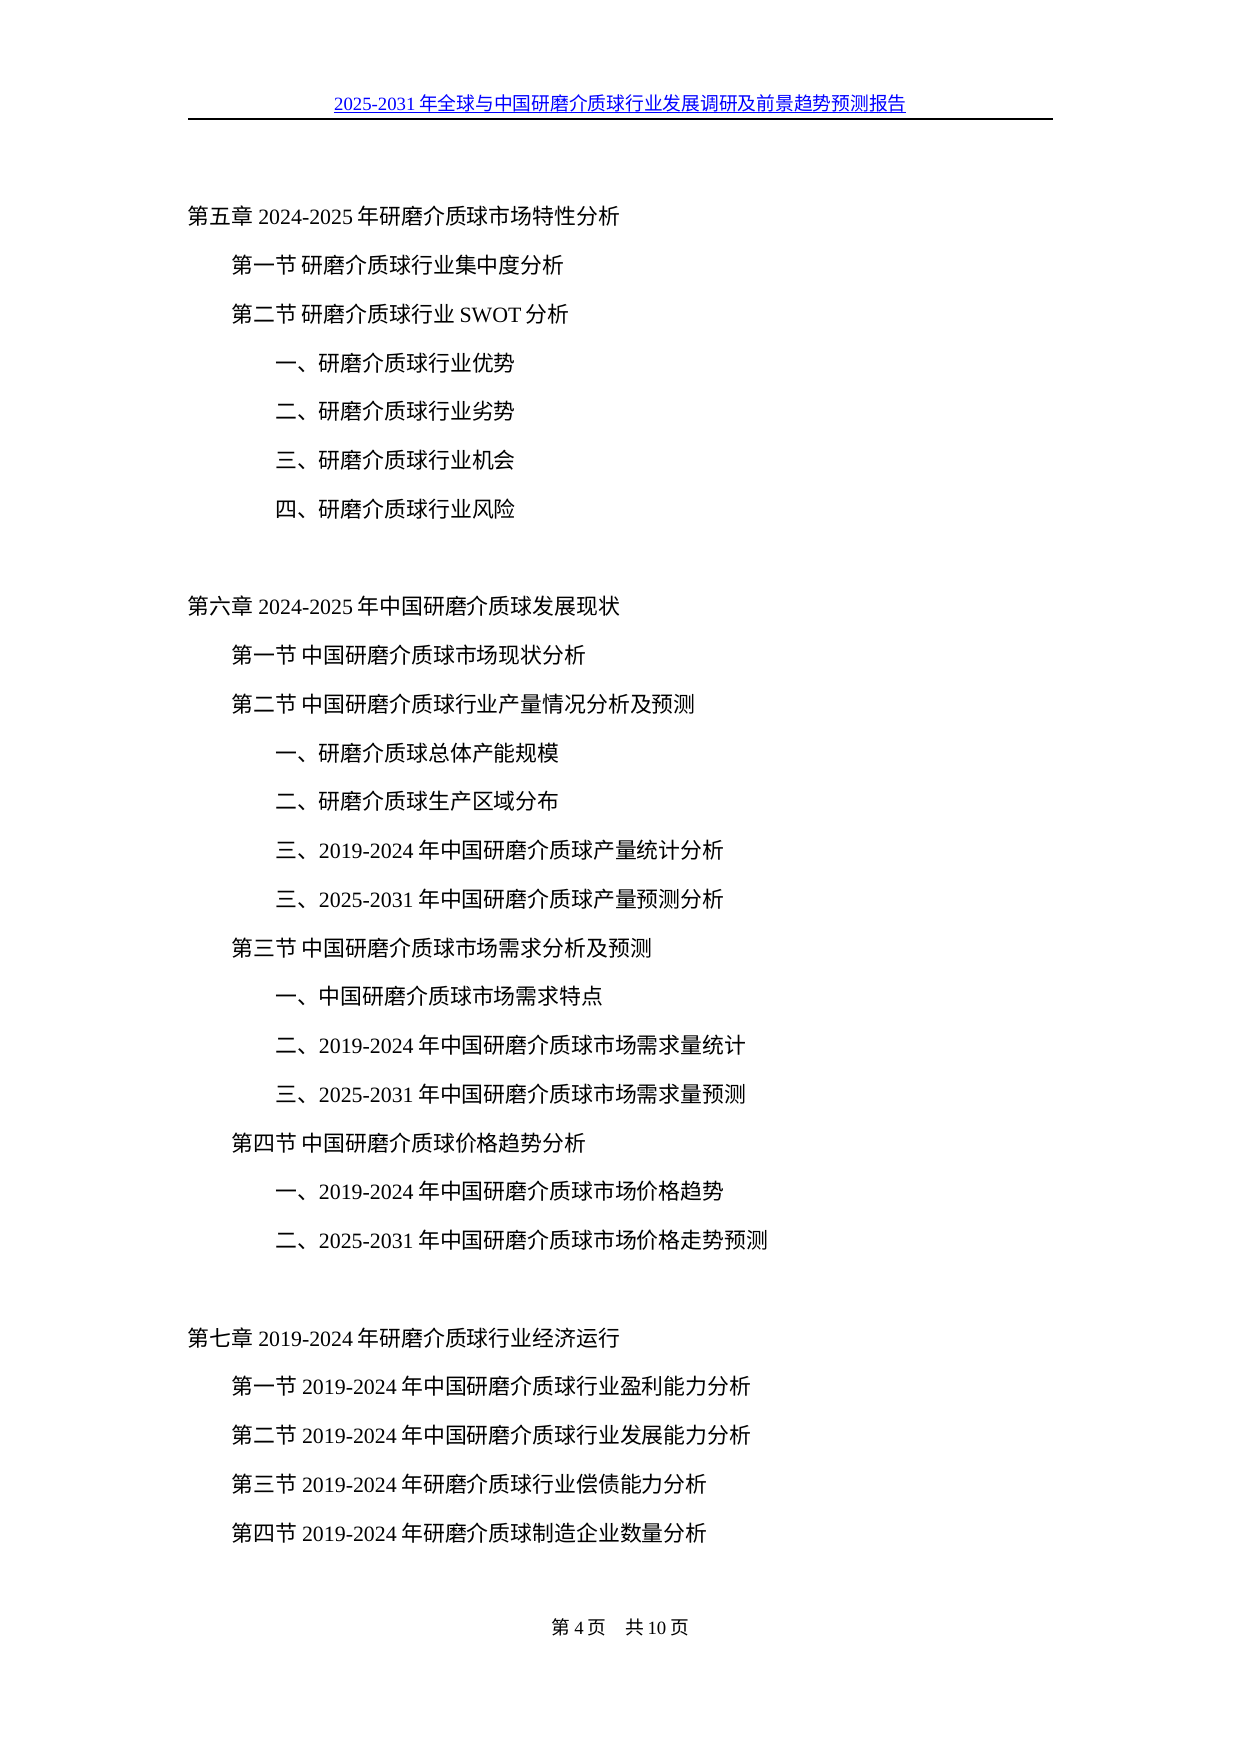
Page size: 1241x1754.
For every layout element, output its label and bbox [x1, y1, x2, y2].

text [187, 150, 1053, 1548]
